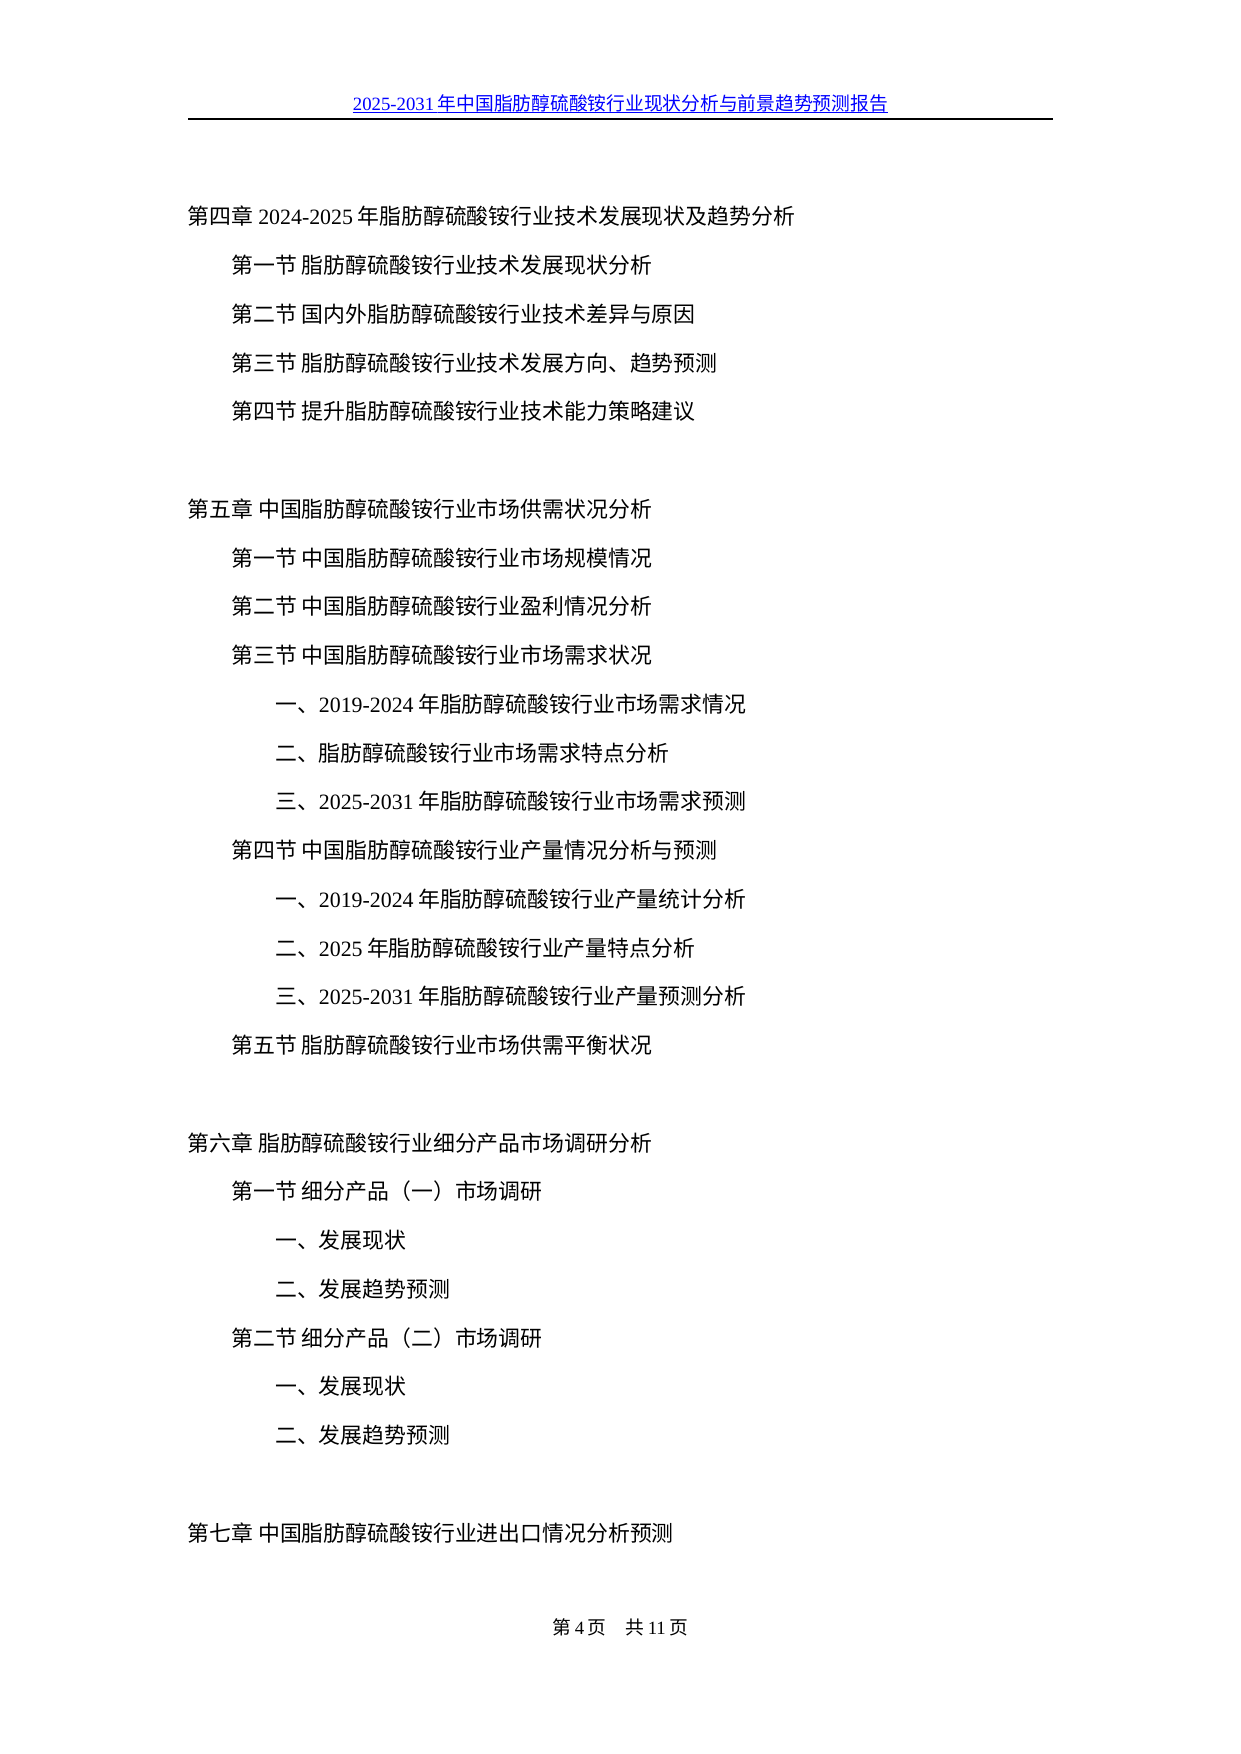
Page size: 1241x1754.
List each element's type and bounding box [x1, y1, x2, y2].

text [187, 150, 1053, 1548]
